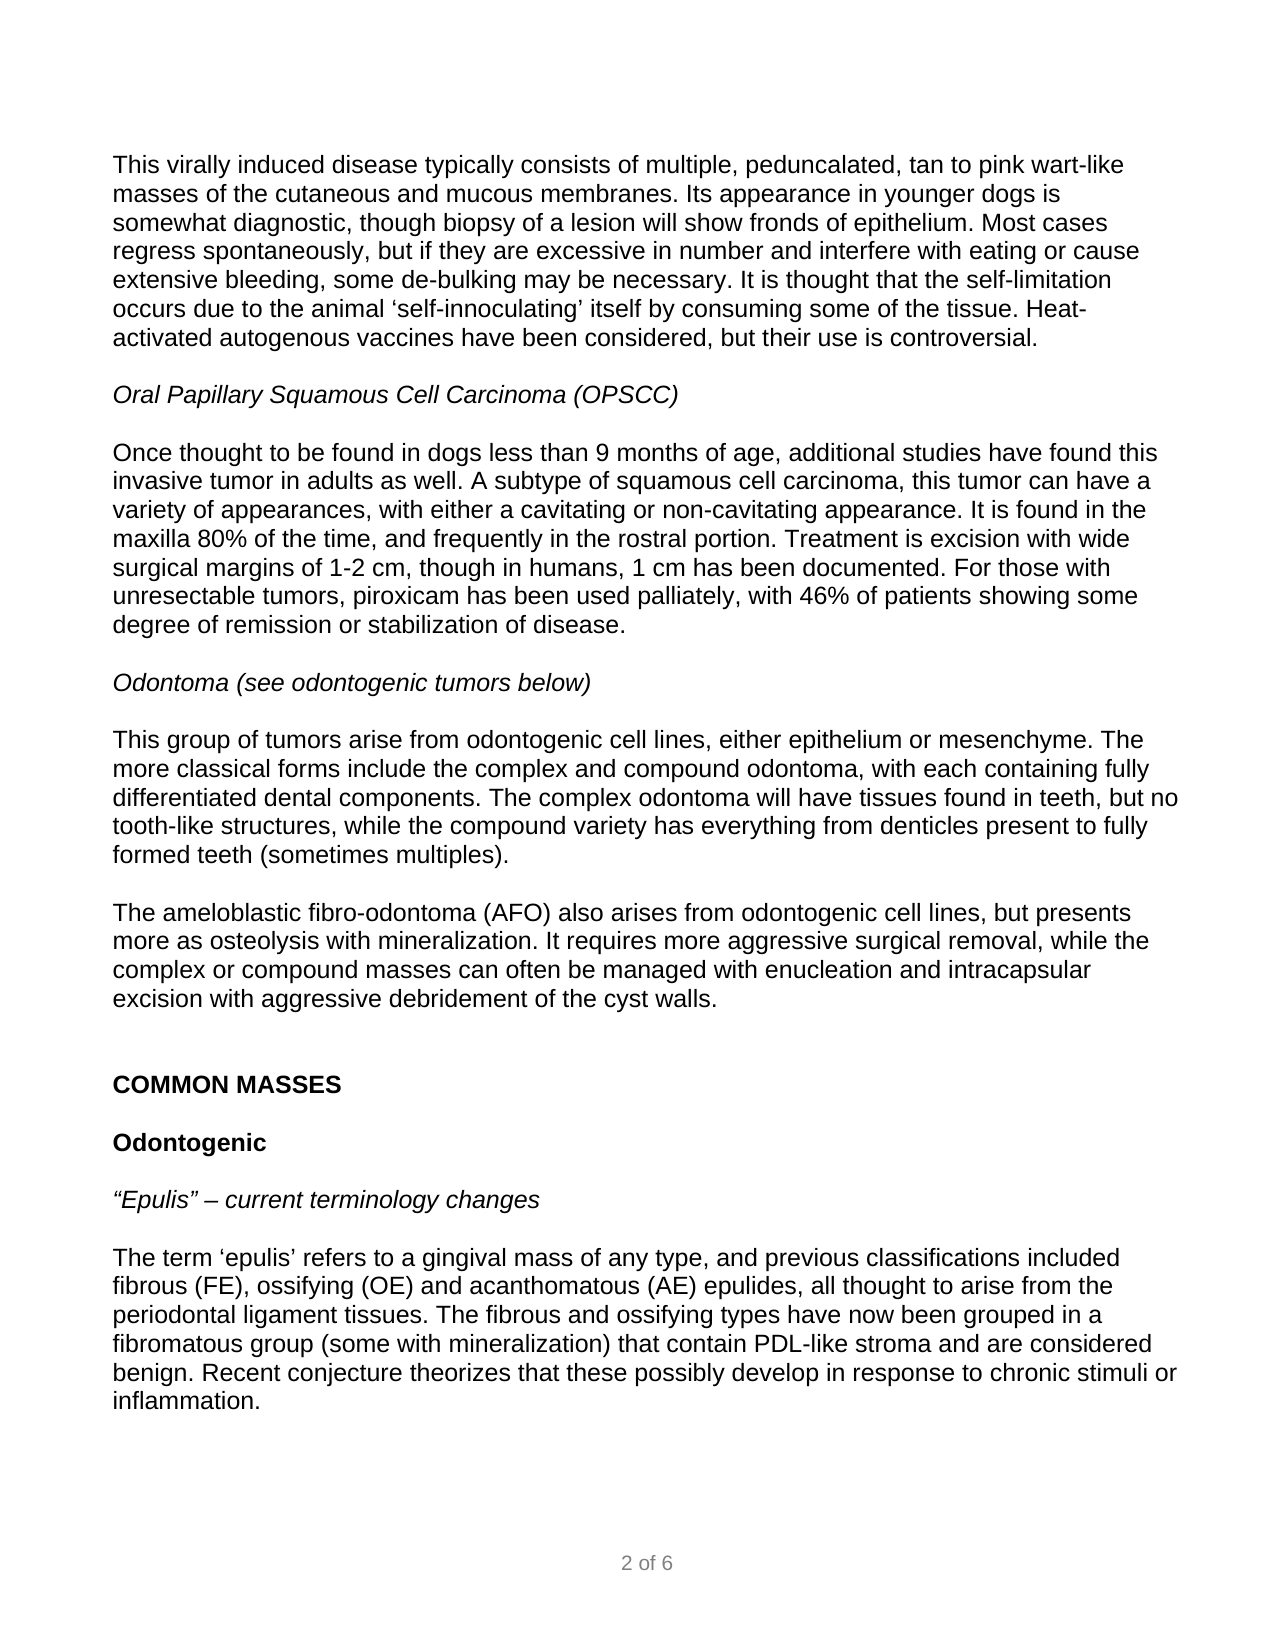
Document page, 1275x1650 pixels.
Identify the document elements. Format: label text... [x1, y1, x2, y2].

text The term ‘epulis’ refers to a gingival mass of any type, and previous classifications included fibrous (FE), ossifying (OE) and acanthomatous (AE) epulides, all thought to arise from the periodontal ligament tissues. The fibrous and ossifying types have now been grouped in a fibromatous group (some with mineralization) that contain PDL-like stroma and are considered benign. Recent conjecture theorizes that these possibly develop in response to chronic stimuli or inflammation. [112, 1242, 1181, 1415]
text Oral Papillary Squamous Cell Carcinoma (OPSCC) [112, 380, 1181, 409]
text This group of tumors arise from odontogenic cell lines, either epithelium or mesenchyme. The more classical forms include the complex and compound odontoma, with each containing fully differentiated dental components. The complex odontoma will have tissues found in teeth, but no tooth-like structures, while the compound variety has everything from denticles present to fully formed teeth (sometimes multiples). [112, 725, 1181, 869]
text This virally induced disease typically consists of multiple, peduncalated, tan to pink wart-like masses of the cutaneous and mucous membranes. Its appearance in younger dogs is somewhat diagnostic, though biopsy of a lesion will show fronds of epithelium. Most cases regress spontaneously, but if they are excessive in number and interfere with eating or cause extensive bleeding, some de-bulking may be necessary. It is thought that the self-limitation occurs due to the animal ‘self-innoculating’ itself by consuming some of the tissue. Heat-activated autogenous vaccines have been considered, but their use is controversial. [112, 150, 1181, 351]
text Common Masses [112, 1070, 1181, 1099]
text “Epulis” – current terminology changes [112, 1185, 1181, 1214]
text Odontogenic [112, 1127, 1181, 1156]
text Once thought to be found in dogs less than 9 months of age, additional studies have found this invasive tumor in adults as well. A subtype of squamous cell carcinoma, this tumor can have a variety of appearances, with either a cavitating or non-cavitating appearance. It is found in the maxilla 80% of the time, and frequently in the rostral portion. Treatment is excision with wide surgical margins of 1-2 cm, though in humans, 1 cm has been documented. For those with unresectable tumors, piroxicam has been used palliately, with 46% of patients showing some degree of remission or stabilization of disease. [112, 437, 1181, 639]
text The ameloblastic fibro-odontoma (AFO) also arises from odontogenic cell lines, but presents more as osteolysis with mineralization. It requires more aggressive surgical removal, while the complex or compound masses can often be managed with enucleation and intracapsular excision with aggressive debridement of the cyst walls. [112, 897, 1181, 1012]
text Odontoma (see odontogenic tumors below) [112, 667, 1181, 696]
